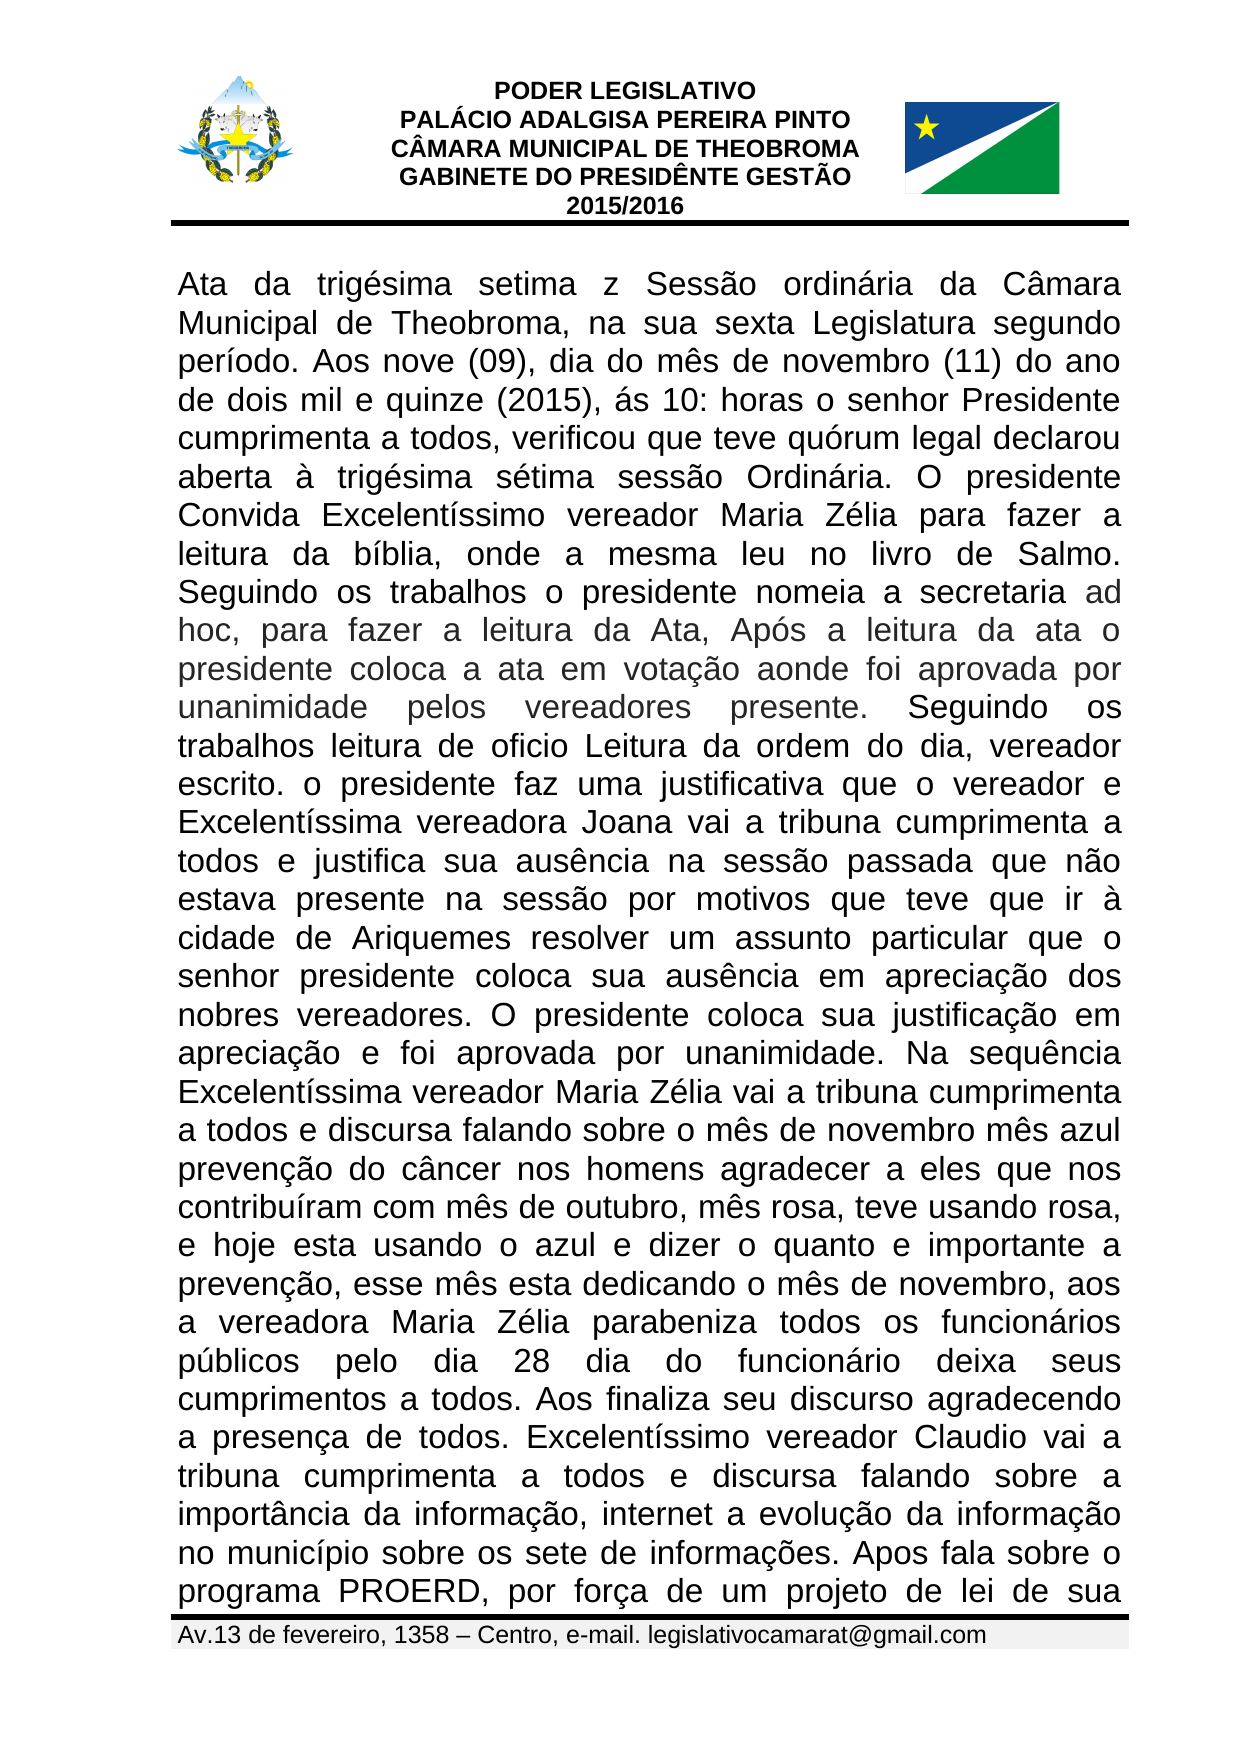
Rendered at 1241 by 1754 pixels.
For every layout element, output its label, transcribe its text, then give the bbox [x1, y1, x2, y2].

picture [177, 76, 294, 183]
picture [905, 102, 1060, 194]
